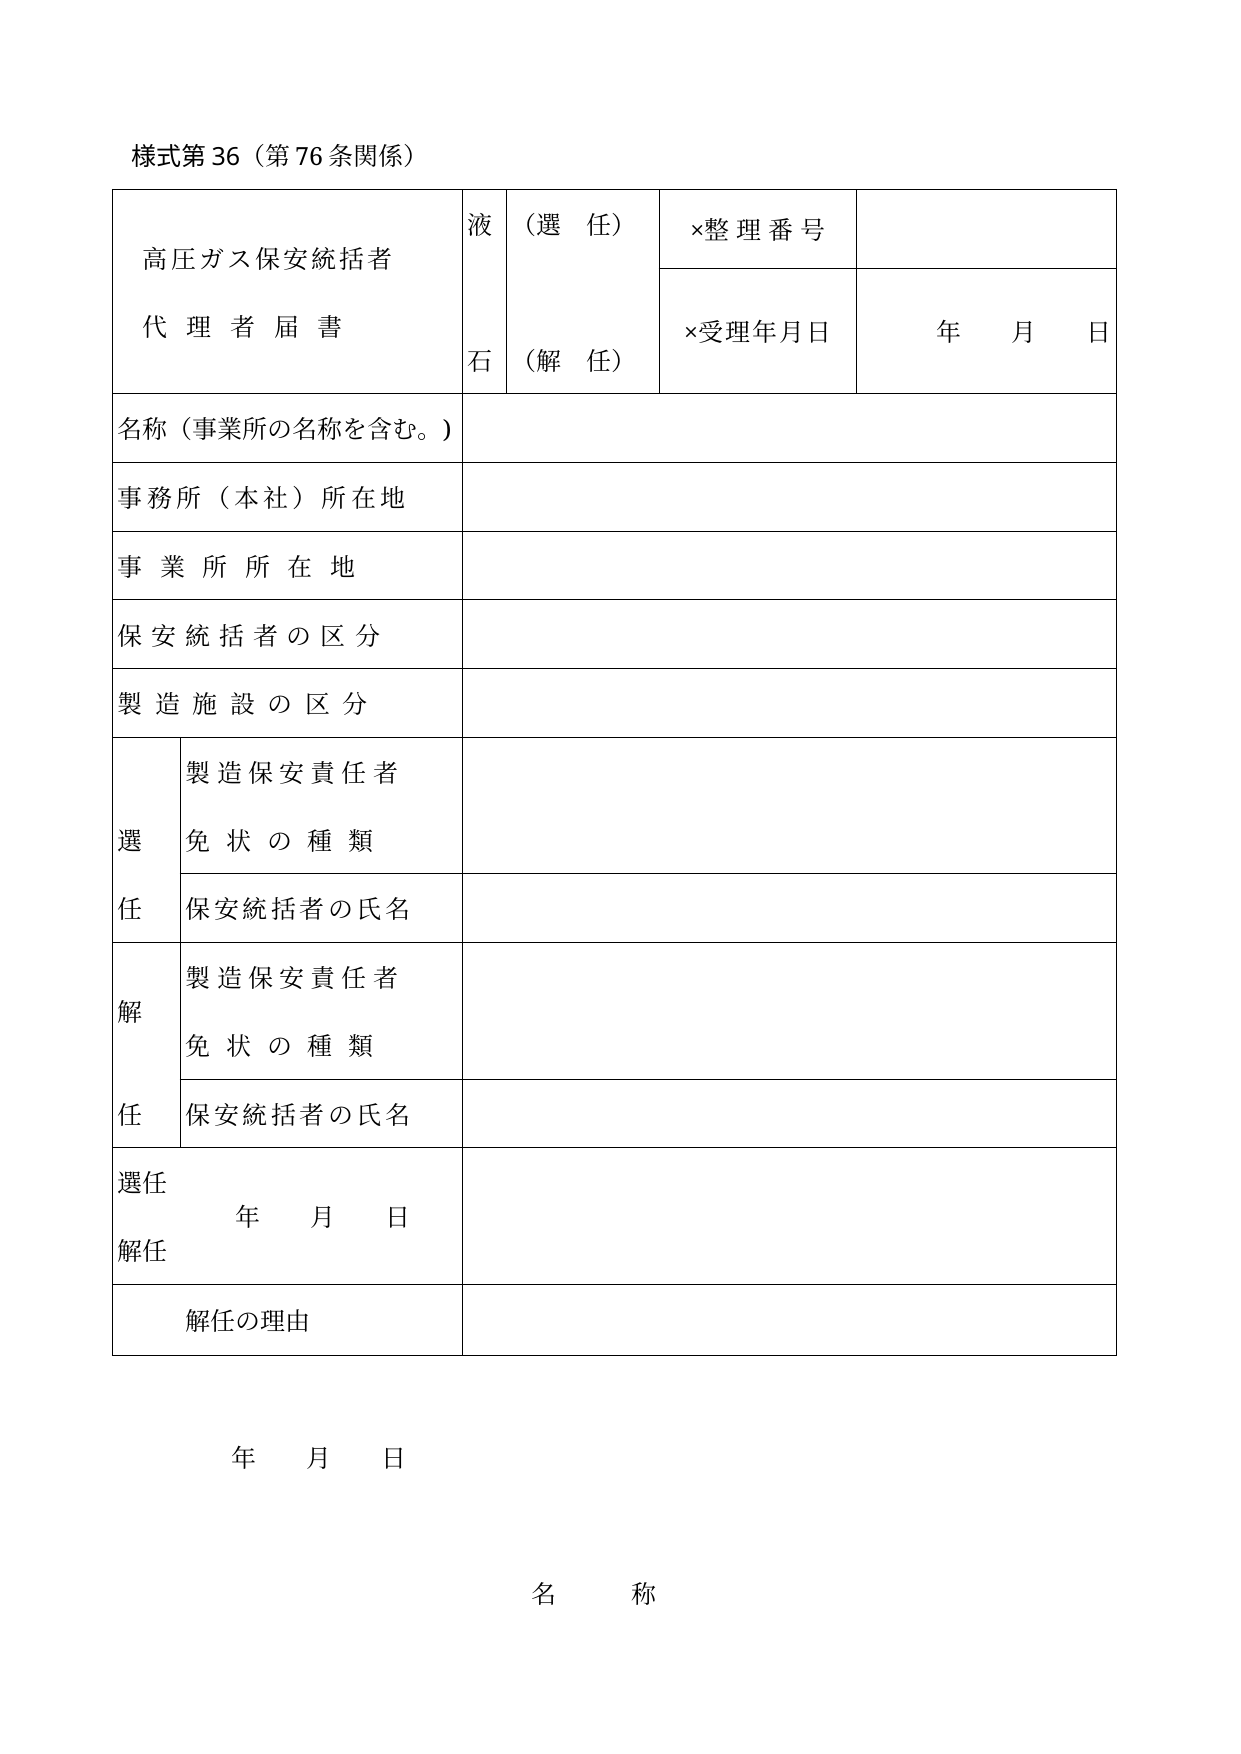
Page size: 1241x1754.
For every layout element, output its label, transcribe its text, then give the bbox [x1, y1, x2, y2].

table_cell [463, 943, 1116, 1078]
table_header 液 石 [463, 190, 506, 393]
table_cell 選任 解任 [113, 1148, 180, 1284]
table_cell [463, 463, 1116, 531]
table_cell [463, 1148, 1116, 1284]
table_cell 選 [113, 738, 180, 873]
text 年 月 日 [106, 1423, 1134, 1491]
table_cell 解任の理由 [180, 1285, 462, 1354]
table_cell [463, 600, 1116, 668]
table_cell 任 [113, 1079, 180, 1147]
table_cell 年 月 日 [857, 269, 1116, 393]
table_header [857, 190, 1116, 267]
table_cell [113, 1285, 180, 1354]
table_cell 事業所所在地 [113, 532, 462, 599]
table_cell 年 月 日 [180, 1148, 462, 1284]
table_cell 任 [113, 873, 180, 942]
table_cell ×受理年月日 [660, 269, 856, 393]
table_cell 保安統括者の氏名 [181, 874, 462, 942]
table_cell 名称（事業所の名称を含む。) [113, 394, 462, 462]
table_cell 製造施設の区分 [113, 669, 462, 737]
table_cell 事務所（本社）所在地 [113, 463, 462, 531]
table_cell 保安統括者の区分 [113, 600, 462, 668]
table_cell [463, 738, 1116, 873]
table_header （選 任） （解 任） [507, 190, 659, 393]
table_cell [463, 874, 1116, 942]
table_cell [463, 1285, 1116, 1354]
text 様式第36（第76条関係） [106, 121, 1134, 189]
table_cell 製造保安責任者 免状の種類 [181, 943, 462, 1078]
table_cell [463, 1080, 1116, 1147]
table_cell [463, 669, 1116, 737]
table_header 高圧ガス保安統括者 代理者届書 [113, 190, 462, 393]
table_cell 解 [113, 943, 180, 1078]
table_cell 保安統括者の氏名 [181, 1080, 462, 1147]
table_cell 製造保安責任者 免状の種類 [181, 738, 462, 873]
text 名 称 [106, 1559, 1134, 1626]
table_cell [463, 532, 1116, 599]
table_header ×整理番号 [660, 190, 856, 267]
table_cell [463, 394, 1116, 462]
